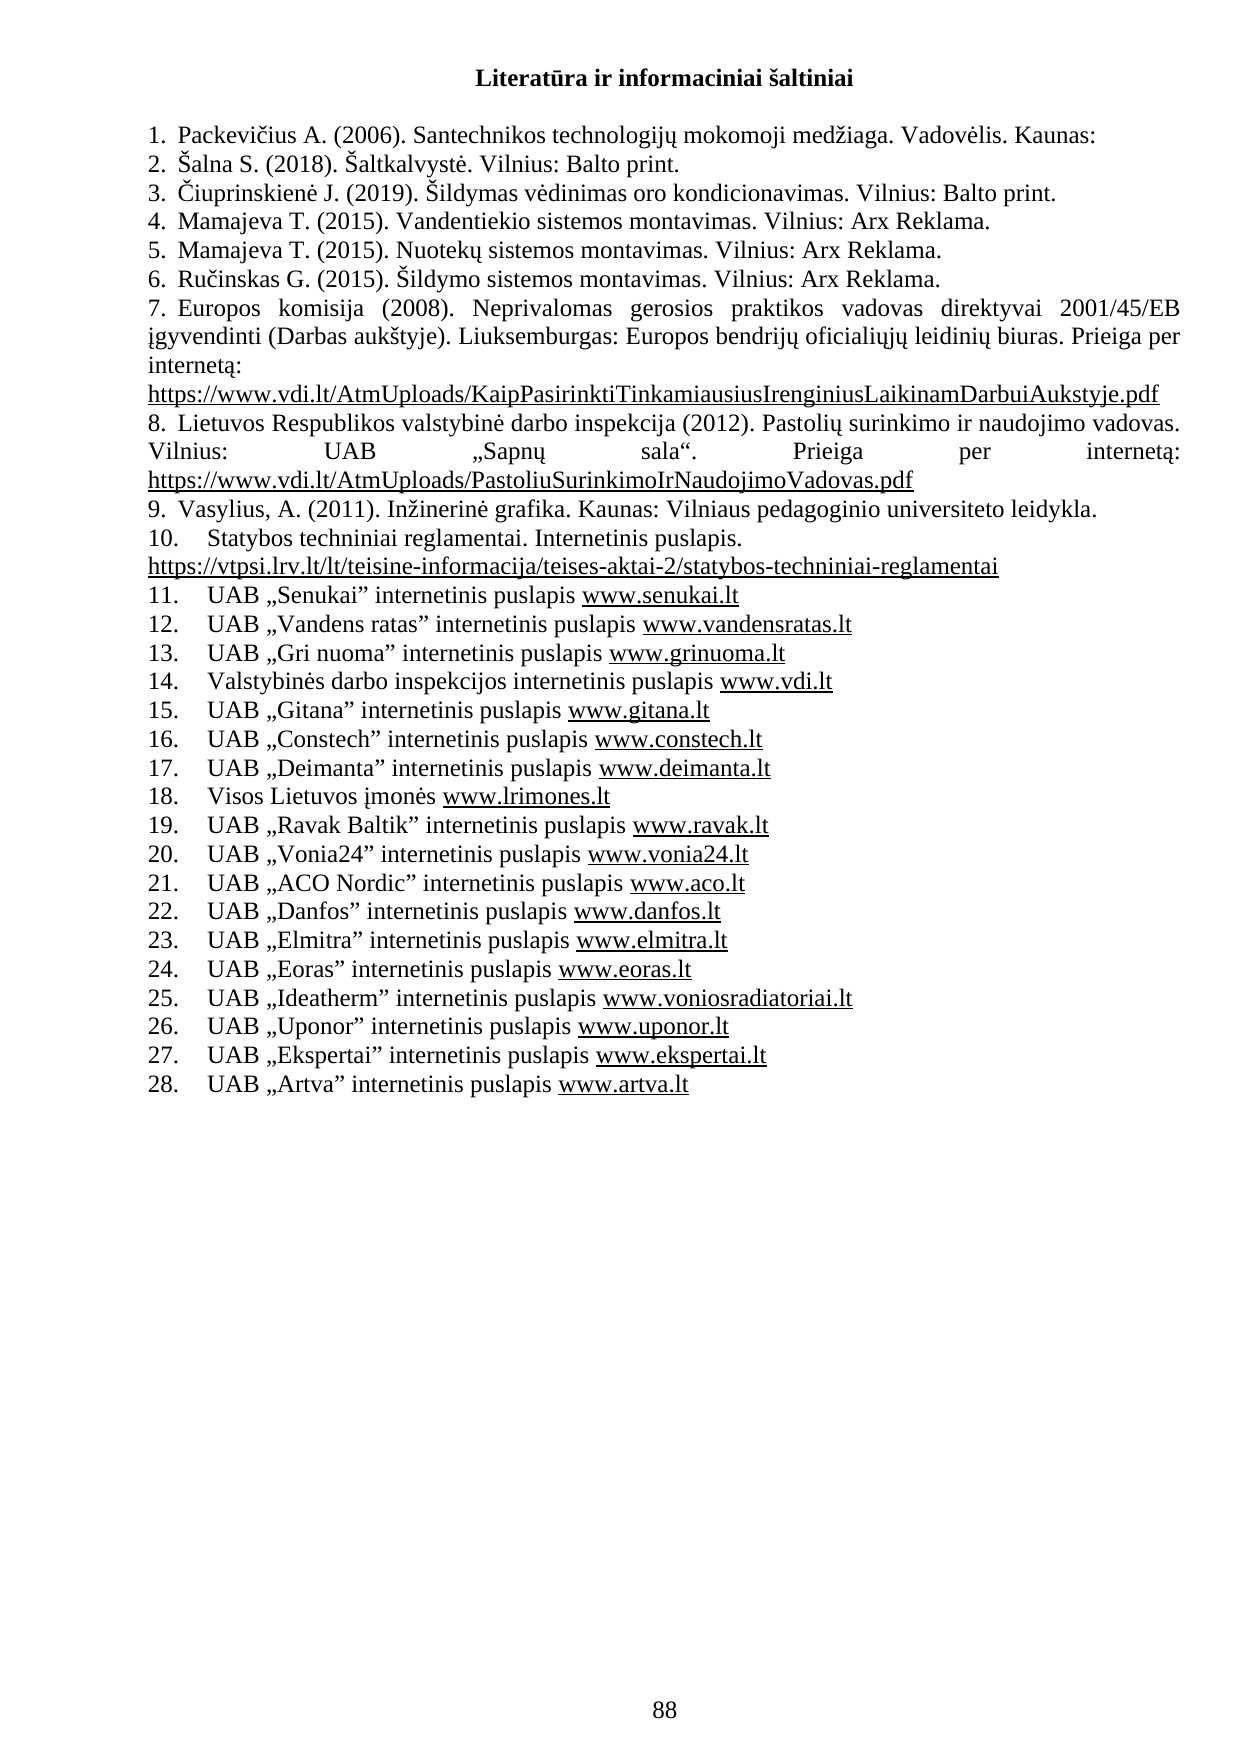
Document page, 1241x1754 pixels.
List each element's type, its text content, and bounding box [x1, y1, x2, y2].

list UAB „Uponor” internetinis puslapis www.uponor.lt [148, 1011, 1181, 1040]
list UAB „Constech” internetinis puslapis www.constech.lt [148, 724, 1181, 753]
list Lietuvos Respublikos valstybinė darbo inspekcija (2012). Pastolių surinkimo ir naudojimo vadovas. Vilnius: UAB „Sapnų sala“. Prieiga per internetą: https://www.vdi.lt/AtmUploads/PastoliuSurinkimoIrNaudojimoVadovas.pdf [148, 408, 1181, 494]
list Mamajeva T. (2015). Nuotekų sistemos montavimas. Vilnius: Arx Reklama. [148, 235, 1181, 264]
list UAB „Artva” internetinis puslapis www.artva.lt [148, 1069, 1181, 1098]
list Statybos techniniai reglamentai. Internetinis puslapis. [148, 523, 1181, 551]
list UAB „Danfos” internetinis puslapis www.danfos.lt [148, 896, 1181, 925]
list UAB „Gitana” internetinis puslapis www.gitana.lt [148, 695, 1181, 724]
list Visos Lietuvos įmonės www.lrimones.lt [148, 781, 1181, 810]
list UAB „Deimanta” internetinis puslapis www.deimanta.lt [148, 753, 1181, 781]
list UAB „Ekspertai” internetinis puslapis www.ekspertai.lt [148, 1040, 1181, 1069]
list UAB „Gri nuoma” internetinis puslapis www.grinuoma.lt [148, 638, 1181, 666]
list Valstybinės darbo inspekcijos internetinis puslapis www.vdi.lt [148, 666, 1181, 695]
list Europos komisija (2008). Neprivalomas gerosios praktikos vadovas direktyvai 2001/45/EB įgyvendinti (Darbas aukštyje). Liuksemburgas: Europos bendrijų oficialiųjų leidinių biuras. Prieiga per internetą: https://www.vdi.lt/AtmUploads/KaipPasirinktiTinkamiausiusIrenginiusLaikinamDarbuiAukstyje.pdf [148, 293, 1181, 408]
list Vasylius, A. (2011). Inžinerinė grafika. Kaunas: Vilniaus pedagoginio universiteto leidykla. [148, 494, 1181, 523]
list Mamajeva T. (2015). Vandentiekio sistemos montavimas. Vilnius: Arx Reklama. [148, 206, 1181, 235]
list Šalna S. (2018). Šaltkalvystė. Vilnius: Balto print. [148, 149, 1181, 178]
list UAB „Senukai” internetinis puslapis www.senukai.lt [148, 580, 1181, 609]
list Packevičius A. (2006). Santechnikos technologijų mokomoji medžiaga. Vadovėlis. Kaunas: [148, 120, 1181, 149]
list UAB „ACO Nordic” internetinis puslapis www.aco.lt [148, 868, 1181, 896]
list UAB „Eoras” internetinis puslapis www.eoras.lt [148, 954, 1181, 983]
list UAB „Vonia24” internetinis puslapis www.vonia24.lt [148, 839, 1181, 868]
list Ručinskas G. (2015). Šildymo sistemos montavimas. Vilnius: Arx Reklama. [148, 264, 1181, 293]
text https://vtpsi.lrv.lt/lt/teisine-informacija/teises-aktai-2/statybos-techniniai-reglamentai [148, 551, 1181, 580]
text Literatūra ir informaciniai šaltiniai [148, 63, 1181, 91]
list UAB „Vandens ratas” internetinis puslapis www.vandensratas.lt [148, 609, 1181, 638]
list UAB „Ideatherm” internetinis puslapis www.voniosradiatoriai.lt [148, 983, 1181, 1011]
list Čiuprinskienė J. (2019). Šildymas vėdinimas oro kondicionavimas. Vilnius: Balto print. [148, 178, 1181, 206]
list UAB „Elmitra” internetinis puslapis www.elmitra.lt [148, 925, 1181, 954]
list UAB „Ravak Baltik” internetinis puslapis www.ravak.lt [148, 810, 1181, 839]
